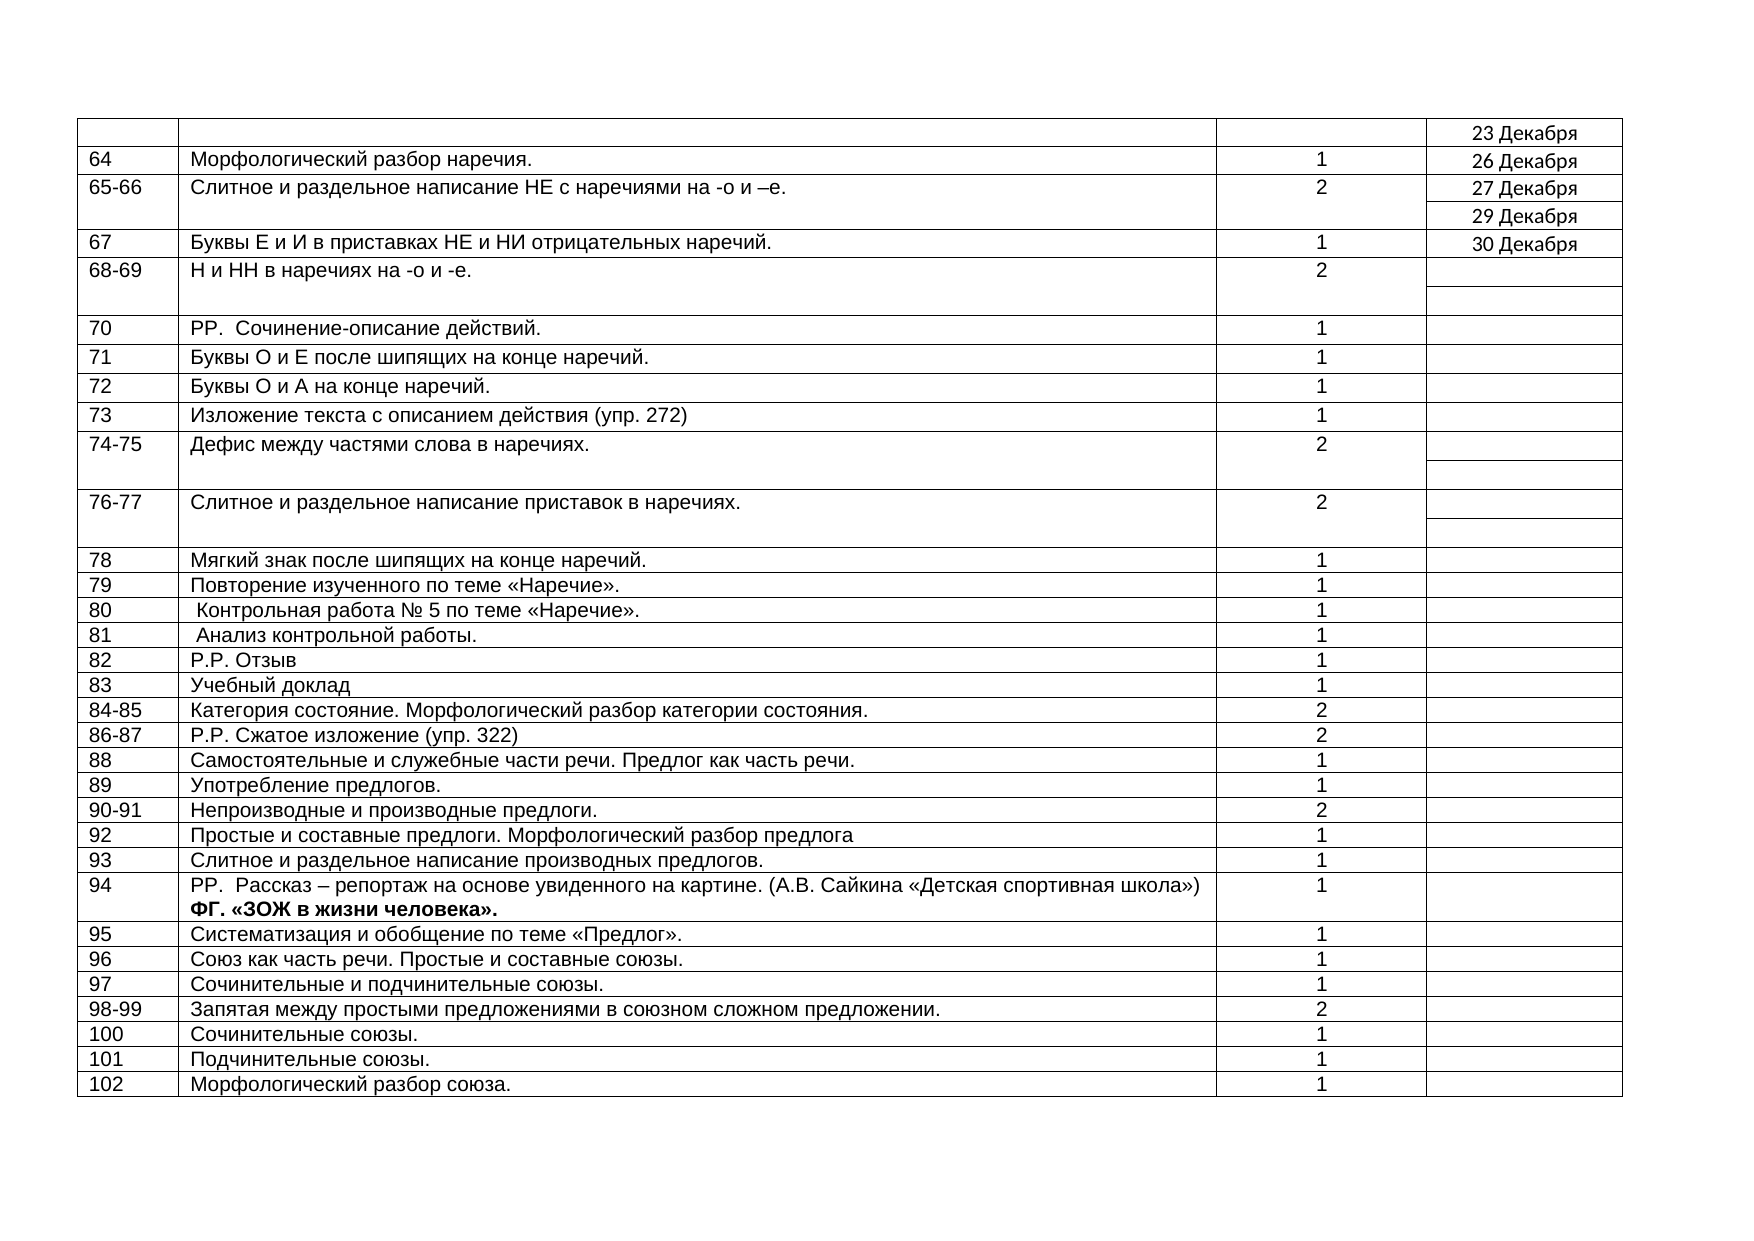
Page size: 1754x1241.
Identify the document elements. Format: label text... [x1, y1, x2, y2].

table_cell Запятая между простыми предложениями в союзном сложном предложении. [179, 997, 1216, 1021]
table_cell 23 Декабря [1427, 119, 1622, 146]
table_cell [1427, 748, 1622, 772]
table_cell [1427, 623, 1622, 647]
table_cell [1427, 598, 1622, 622]
table_cell 1 [1217, 1047, 1426, 1071]
table_cell [1427, 922, 1622, 946]
table_cell [1427, 258, 1622, 286]
table_cell Сочинительные и подчинительные союзы. [179, 972, 1216, 996]
table_cell 70 [78, 316, 178, 344]
table_cell 1 [1217, 147, 1426, 173]
table_cell Р.Р. Сжатое изложение (упр. 322) [179, 723, 1216, 747]
table_cell 1 [1217, 374, 1426, 402]
table_cell [1427, 848, 1622, 872]
table_cell 80 [78, 598, 178, 622]
table_cell [1427, 698, 1622, 722]
table_cell 2 [1217, 490, 1426, 547]
table_cell 29 Декабря [1427, 202, 1622, 229]
table_cell [1427, 548, 1622, 572]
table_cell 96 [78, 947, 178, 971]
table_cell 1 [1217, 972, 1426, 996]
table_cell 100 [78, 1022, 178, 1046]
table_cell 30 Декабря [1427, 230, 1622, 257]
table_cell [1427, 573, 1622, 597]
table_cell Буквы О и А на конце наречий. [179, 374, 1216, 402]
table_cell [1427, 947, 1622, 971]
table_cell Слитное и раздельное написание приставок в наречиях. [179, 490, 1216, 547]
table_cell 27 Декабря [1427, 175, 1622, 201]
table_cell Употребление предлогов. [179, 773, 1216, 797]
table_cell 74-75 [78, 432, 178, 489]
table_cell Мягкий знак после шипящих на конце наречий. [179, 548, 1216, 572]
table_cell Буквы О и Е после шипящих на конце наречий. [179, 345, 1216, 373]
table_cell 95 [78, 922, 178, 946]
table_cell 83 [78, 673, 178, 697]
table_cell 1 [1217, 947, 1426, 971]
table_cell 68-69 [78, 258, 178, 315]
table_cell Непроизводные и производные предлоги. [179, 798, 1216, 822]
table_cell 1 [1217, 573, 1426, 597]
table_cell 78 [78, 548, 178, 572]
table_cell Повторение изученного по теме «Наречие». [179, 573, 1216, 597]
table_cell 1 [1217, 748, 1426, 772]
table_cell [1427, 403, 1622, 431]
table_cell 97 [78, 972, 178, 996]
table_cell 1 [1217, 316, 1426, 344]
table_cell 2 [1217, 798, 1426, 822]
table_cell 71 [78, 345, 178, 373]
table_cell 67 [78, 230, 178, 257]
table_cell Учебный доклад [179, 673, 1216, 697]
table_cell 1 [1217, 823, 1426, 847]
table_cell [1427, 972, 1622, 996]
table_cell Анализ контрольной работы. [179, 623, 1216, 647]
table_cell 2 [1217, 698, 1426, 722]
table_cell 2 [1217, 723, 1426, 747]
table_cell 1 [1217, 648, 1426, 672]
table_cell 1 [1217, 1072, 1426, 1096]
table_cell 2 [1217, 997, 1426, 1021]
table_cell [1427, 1047, 1622, 1071]
table_cell Самостоятельные и служебные части речи. Предлог как часть речи. [179, 748, 1216, 772]
table_cell 72 [78, 374, 178, 402]
table_cell 84-85 [78, 698, 178, 722]
table_cell 1 [1217, 1022, 1426, 1046]
table_cell [1427, 798, 1622, 822]
table_cell [1427, 345, 1622, 373]
table_cell [1427, 997, 1622, 1021]
table_cell РР. Рассказ – репортаж на основе увиденного на картине. (А.В. Сайкина «Детская спортивная школа») ФГ. «ЗОЖ в жизни человека». [179, 873, 1216, 921]
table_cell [179, 119, 1216, 146]
table_cell [1427, 1022, 1622, 1046]
table_cell 1 [1217, 345, 1426, 373]
table_cell Контрольная работа № 5 по теме «Наречие». [179, 598, 1216, 622]
table_cell [1427, 432, 1622, 460]
table_cell 81 [78, 623, 178, 647]
table_cell 94 [78, 873, 178, 921]
table_cell 1 [1217, 403, 1426, 431]
table_cell [1427, 723, 1622, 747]
table_cell Р.Р. Отзыв [179, 648, 1216, 672]
table_cell 79 [78, 573, 178, 597]
table_cell 98-99 [78, 997, 178, 1021]
table_cell [1427, 648, 1622, 672]
table_cell [1427, 873, 1622, 921]
table_cell 82 [78, 648, 178, 672]
table_cell [1427, 673, 1622, 697]
table_cell 1 [1217, 673, 1426, 697]
table_cell 62-63 [78, 119, 178, 146]
table_cell 1 [1217, 922, 1426, 946]
table_cell [1427, 316, 1622, 344]
table_cell 93 [78, 848, 178, 872]
table_cell [1427, 1072, 1622, 1096]
table_cell [1427, 461, 1622, 489]
table_cell [1427, 287, 1622, 315]
table_cell Систематизация и обобщение по теме «Предлог». [179, 922, 1216, 946]
table_cell Н и НН в наречиях на -о и -е. [179, 258, 1216, 315]
table_cell 2 [1217, 432, 1426, 489]
table_cell 1 [1217, 773, 1426, 797]
table_cell 101 [78, 1047, 178, 1071]
table_cell 1 [1217, 623, 1426, 647]
table_cell Слитное и раздельное написание НЕ с наречиями на -о и –е. [179, 175, 1216, 229]
table_cell Категория состояние. Морфологический разбор категории состояния. [179, 698, 1216, 722]
table_cell Изложение текста с описанием действия (упр. 272) [179, 403, 1216, 431]
table_cell 89 [78, 773, 178, 797]
table_cell Морфологический разбор наречия. [179, 147, 1216, 173]
table_cell Простые и составные предлоги. Морфологический разбор предлога [179, 823, 1216, 847]
table_cell Дефис между частями слова в наречиях. [179, 432, 1216, 489]
table_cell 1 [1217, 548, 1426, 572]
table_cell Союз как часть речи. Простые и составные союзы. [179, 947, 1216, 971]
table_cell 26 Декабря [1427, 147, 1622, 173]
table_cell 86-87 [78, 723, 178, 747]
table_cell 73 [78, 403, 178, 431]
table_cell 2 [1217, 175, 1426, 229]
table_cell 76-77 [78, 490, 178, 547]
table_cell Слитное и раздельное написание производных предлогов. [179, 848, 1216, 872]
table_cell [1427, 490, 1622, 518]
table_cell 1 [1217, 598, 1426, 622]
table_cell 90-91 [78, 798, 178, 822]
table_cell 65-66 [78, 175, 178, 229]
table_cell РР. Сочинение-описание действий. [179, 316, 1216, 344]
table_cell Морфологический разбор союза. [179, 1072, 1216, 1096]
table_cell 2 [1217, 258, 1426, 315]
table_cell Подчинительные союзы. [179, 1047, 1216, 1071]
table_cell [1427, 519, 1622, 547]
table_cell 1 [1217, 873, 1426, 921]
table_cell 1 [1217, 230, 1426, 257]
table_cell 102 [78, 1072, 178, 1096]
table_cell 88 [78, 748, 178, 772]
table_cell [1427, 773, 1622, 797]
table_cell 64 [78, 147, 178, 173]
table_cell 2 [1217, 119, 1426, 146]
table_cell Буквы Е и И в приставках НЕ и НИ отрицательных наречий. [179, 230, 1216, 257]
table_cell 92 [78, 823, 178, 847]
table_cell [1427, 823, 1622, 847]
table_cell 1 [1217, 848, 1426, 872]
table_cell [1427, 374, 1622, 402]
table_cell Сочинительные союзы. [179, 1022, 1216, 1046]
